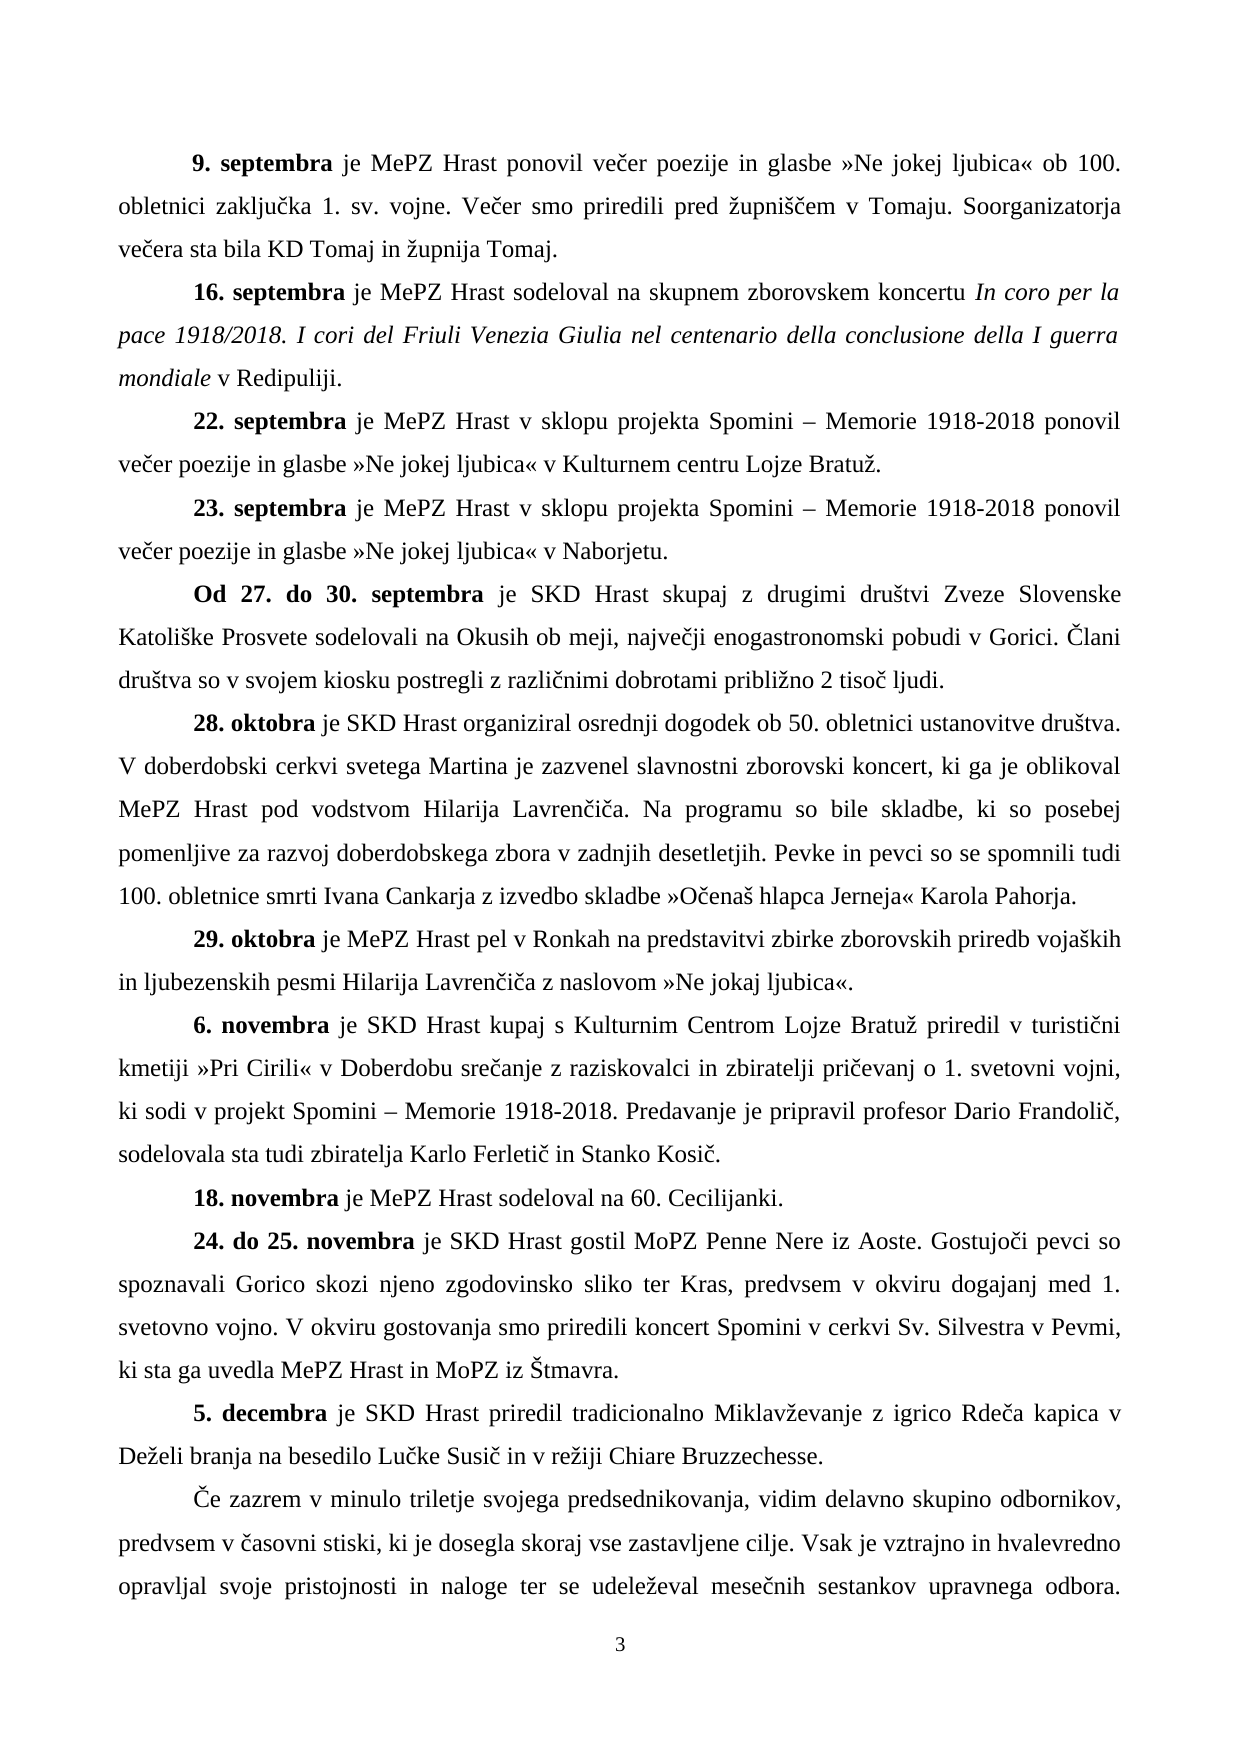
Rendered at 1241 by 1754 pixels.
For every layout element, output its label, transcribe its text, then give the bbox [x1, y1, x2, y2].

text Od 27. do 30. septembra je SKD Hrast skupaj z drugimi društvi Zveze Slovenske Katoliške Prosvete sodelovali na Okusih ob meji, največji enogastronomski pobudi v Gorici. Člani društva so v svojem kiosku postregli z različnimi dobrotami približno 2 tisoč ljudi. [118, 579, 1122, 694]
text 29. oktobra je MePZ Hrast pel v Ronkah na predstavitvi zbirke zborovskih priredb vojaških in ljubezenskih pesmi Hilarija Lavrenčiča z naslovom »Ne jokaj ljubica«. [118, 924, 1122, 996]
text 23. septembra je MePZ Hrast v sklopu projekta Spomini – Memorie 1918-2018 ponovil večer poezije in glasbe »Ne jokej ljubica« v Naborjetu. [118, 493, 1122, 564]
text 9. septembra je MePZ Hrast ponovil večer poezije in glasbe »Ne jokej ljubica« ob 100. obletnici zaključka 1. sv. vojne. Večer smo priredili pred župniščem v Tomaju. Soorganizatorja večera sta bila KD Tomaj in župnija Tomaj. [118, 148, 1122, 263]
text 28. oktobra je SKD Hrast organiziral osrednji dogodek ob 50. obletnici ustanovitve društva. V doberdobski cerkvi svetega Martina je zazvenel slavnostni zborovski koncert, ki ga je oblikoval MePZ Hrast pod vodstvom Hilarija Lavrenčiča. Na programu so bile skladbe, ki so posebej pomenljive za razvoj doberdobskega zbora v zadnjih desetletjih. Pevke in pevci so se spomnili tudi 100. obletnice smrti Ivana Cankarja z izvedbo skladbe »Očenaš hlapca Jerneja« Karola Pahorja. [118, 708, 1122, 909]
text 5. decembra je SKD Hrast priredil tradicionalno Miklavževanje z igrico Rdeča kapica v Deželi branja na besedilo Lučke Susič in v režiji Chiare Bruzzechesse. [118, 1398, 1122, 1470]
text 22. septembra je MePZ Hrast v sklopu projekta Spomini – Memorie 1918-2018 ponovil večer poezije in glasbe »Ne jokej ljubica« v Kulturnem centru Lojze Bratuž. [118, 406, 1122, 478]
text 18. novembra je MePZ Hrast sodeloval na 60. Cecilijanki. [118, 1183, 1122, 1211]
text 24. do 25. novembra je SKD Hrast gostil MoPZ Penne Nere iz Aoste. Gostujoči pevci so spoznavali Gorico skozi njeno zgodovinsko sliko ter Kras, predvsem v okviru dogajanj med 1. svetovno vojno. V okviru gostovanja smo priredili koncert Spomini v cerkvi Sv. Silvestra v Pevmi, ki sta ga uvedla MePZ Hrast in MoPZ iz Štmavra. [118, 1226, 1122, 1384]
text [118, 1484, 1122, 1599]
text 16. septembra je MePZ Hrast sodeloval na skupnem zborovskem koncertu In coro per la pace 1918/2018. I cori del Friuli Venezia Giulia nel centenario della conclusione della I guerra mondiale v Redipuliji. [118, 277, 1122, 392]
text 6. novembra je SKD Hrast kupaj s Kulturnim Centrom Lojze Bratuž priredil v turistični kmetiji »Pri Cirili« v Doberdobu srečanje z raziskovalci in zbiratelji pričevanj o 1. svetovni vojni, ki sodi v projekt Spomini – Memorie 1918-2018. Predavanje je pripravil profesor Dario Frandolič, sodelovala sta tudi zbiratelja Karlo Ferletič in Stanko Kosič. [118, 1010, 1122, 1168]
